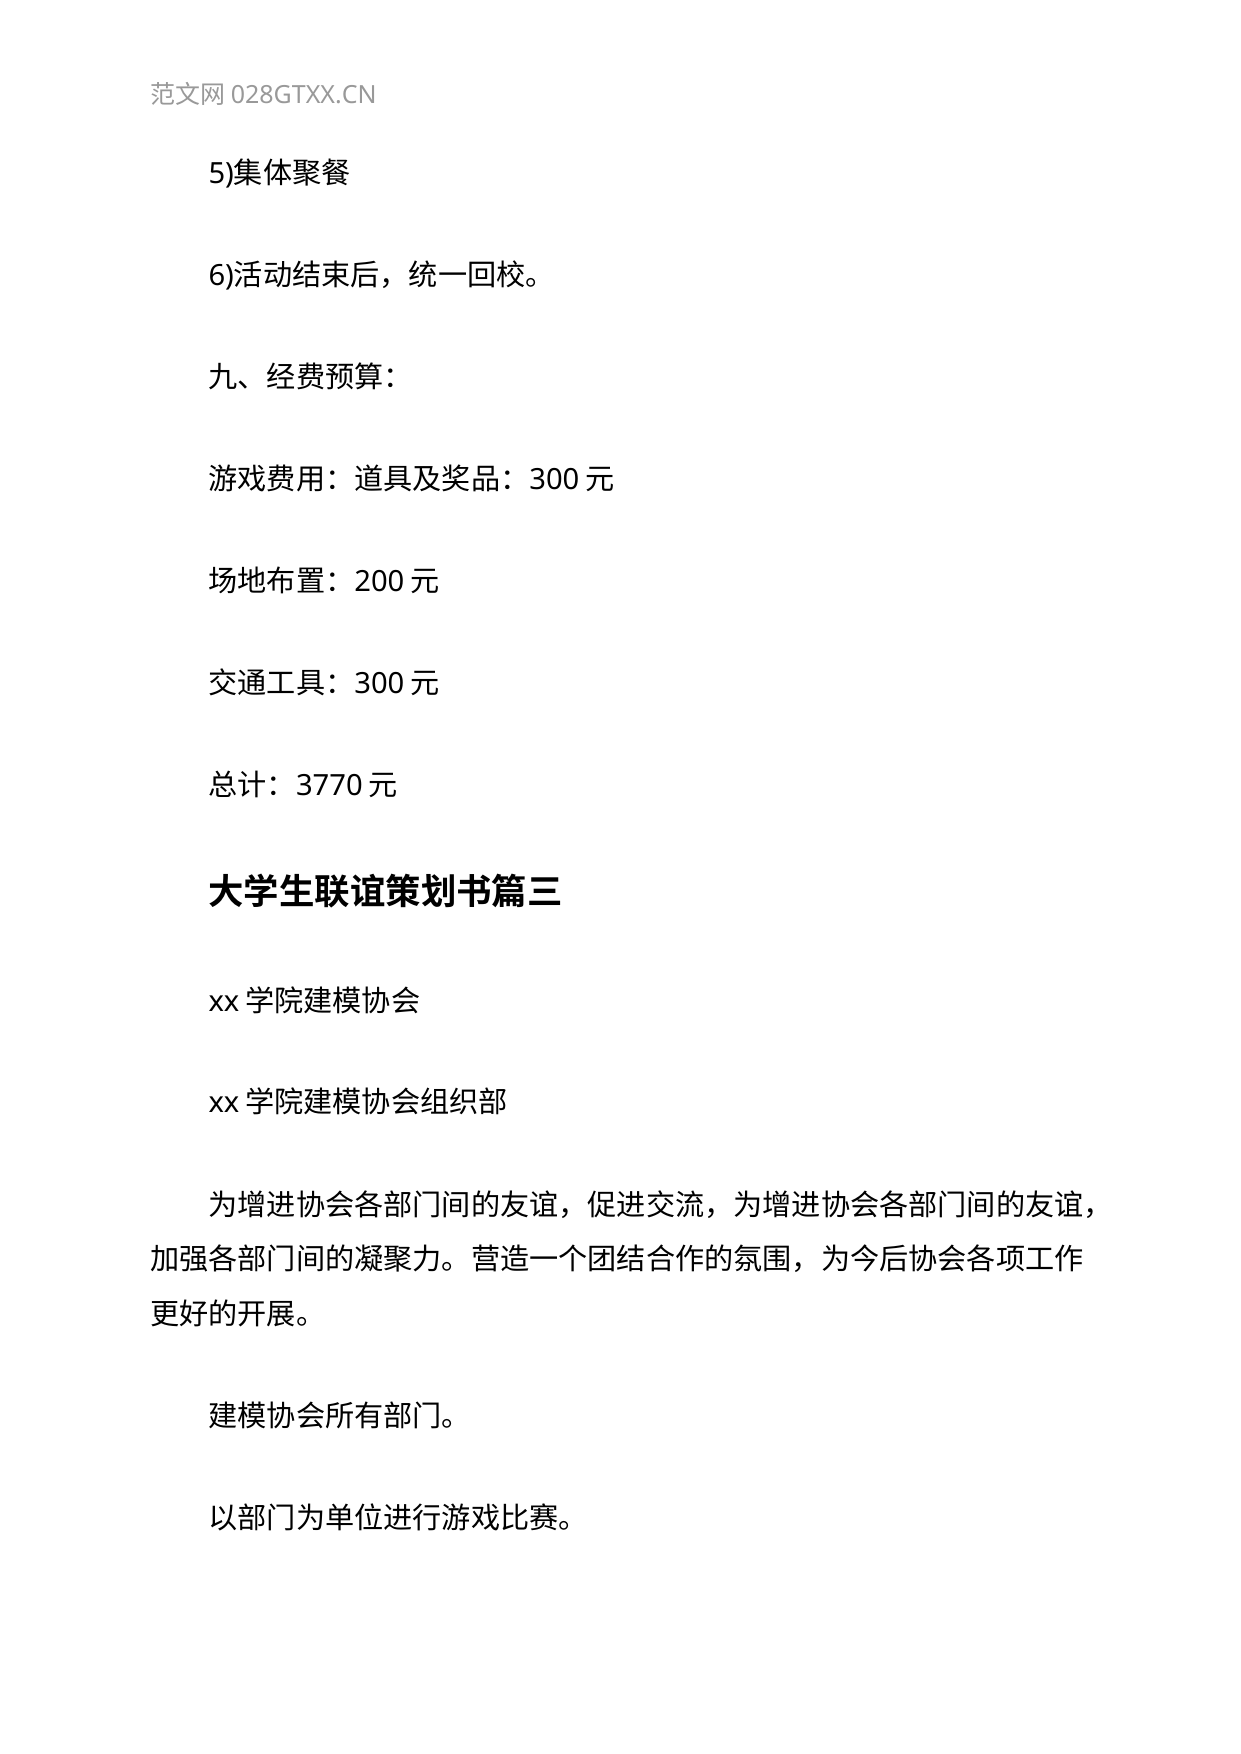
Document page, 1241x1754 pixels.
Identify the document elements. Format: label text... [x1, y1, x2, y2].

text xx学院建模协会组织部 [150, 1079, 1090, 1121]
text 场地布置：200元 [150, 558, 1090, 600]
text 大学生联谊策划书篇三 [150, 864, 1090, 915]
text 游戏费用：道具及奖品：300元 [150, 456, 1090, 498]
text xx学院建模协会 [150, 977, 1090, 1019]
text 交通工具：300元 [150, 660, 1090, 702]
text 6)活动结束后，统一回校。 [150, 252, 1090, 294]
text 为增进协会各部门间的友谊，促进交流，为增进协会各部门间的友谊，加强各部门间的凝聚力。营造一个团结合作的氛围，为今后协会各项工作更好的开展。 [150, 1181, 1090, 1333]
text 建模协会所有部门。 [150, 1393, 1090, 1435]
text 九、经费预算： [150, 354, 1090, 396]
text 总计：3770元 [150, 762, 1090, 804]
text 以部门为单位进行游戏比赛。 [150, 1494, 1090, 1537]
text 5)集体聚餐 [150, 150, 1090, 192]
